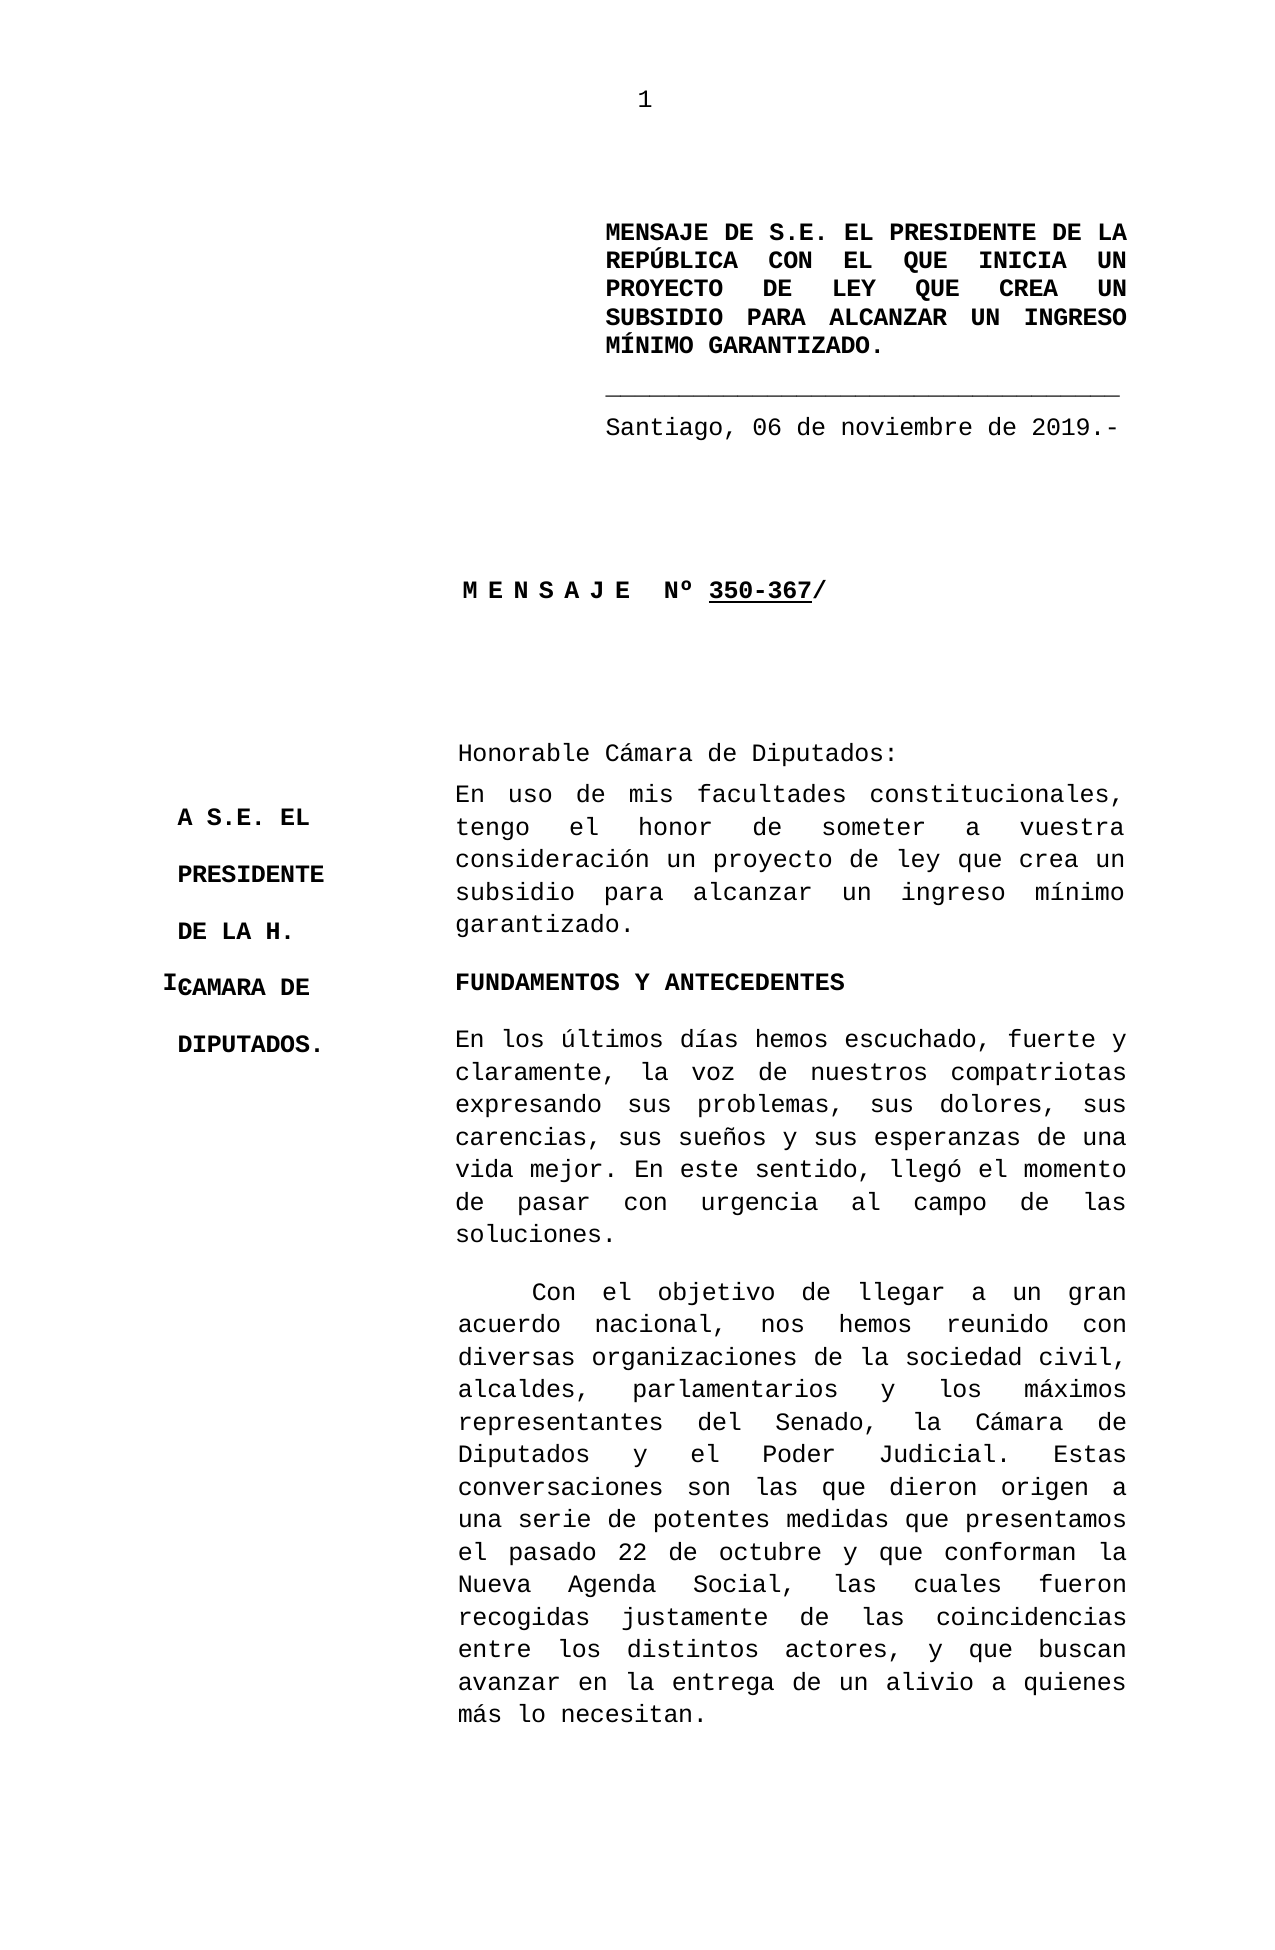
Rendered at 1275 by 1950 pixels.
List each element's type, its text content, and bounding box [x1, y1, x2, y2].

text Con el objetivo de llegar a un gran acuerdo nacional, nos hemos reunido con diversas organizaciones de la sociedad civil, alcaldes, parlamentarios y los máximos representantes del Senado, la Cámara de Diputados y el Poder Judicial. Estas conversaciones son las que dieron origen a una serie de potentes medidas que presentamos el pasado 22 de octubre y que conforman la Nueva Agenda Social, las cuales fueron recogidas justamente de las coincidencias entre los distintos actores, y que buscan avanzar en la entrega de un alivio a quienes más lo necesitan. [458, 1279, 1127, 1730]
text ___________________________________ [605, 373, 1127, 402]
text A S.E. EL [177, 805, 440, 833]
text MENSAJE Nº 350-367/ [162, 578, 1127, 606]
text En uso de mis facultades constitucionales, tengo el honor de someter a vuestra consideración un proyecto de ley que crea un subsidio para alcanzar un ingreso mínimo garantizado. [162, 782, 1125, 940]
text CAMARA DE [177, 975, 440, 1003]
text PRESIDENTE [177, 862, 440, 890]
text DIPUTADOS. [177, 1032, 440, 1060]
list Honorable Cámara de Diputados: [458, 741, 1127, 769]
text DE LA H. [177, 918, 440, 947]
subtitle fundamentos y ANTECEDENTES [162, 969, 1127, 998]
text MENSAJE DE S.E. EL PRESIDENTE DE LA REPÚBLICA CON EL QUE INICIA UN PROYECTO DE LEY QUE CREA UN SUBSIDIO PARA ALCANZAR UN INGRESO MÍNIMO GARANTIZADO. [605, 219, 1127, 361]
text Santiago, 06 de noviembre de 2019.- [605, 414, 1127, 443]
text En los últimos días hemos escuchado, fuerte y claramente, la voz de nuestros compatriotas expresando sus problemas, sus dolores, sus carencias, sus sueños y sus esperanzas de una vida mejor. En este sentido, llegó el momento de pasar con urgencia al campo de las soluciones. [162, 1027, 1127, 1250]
